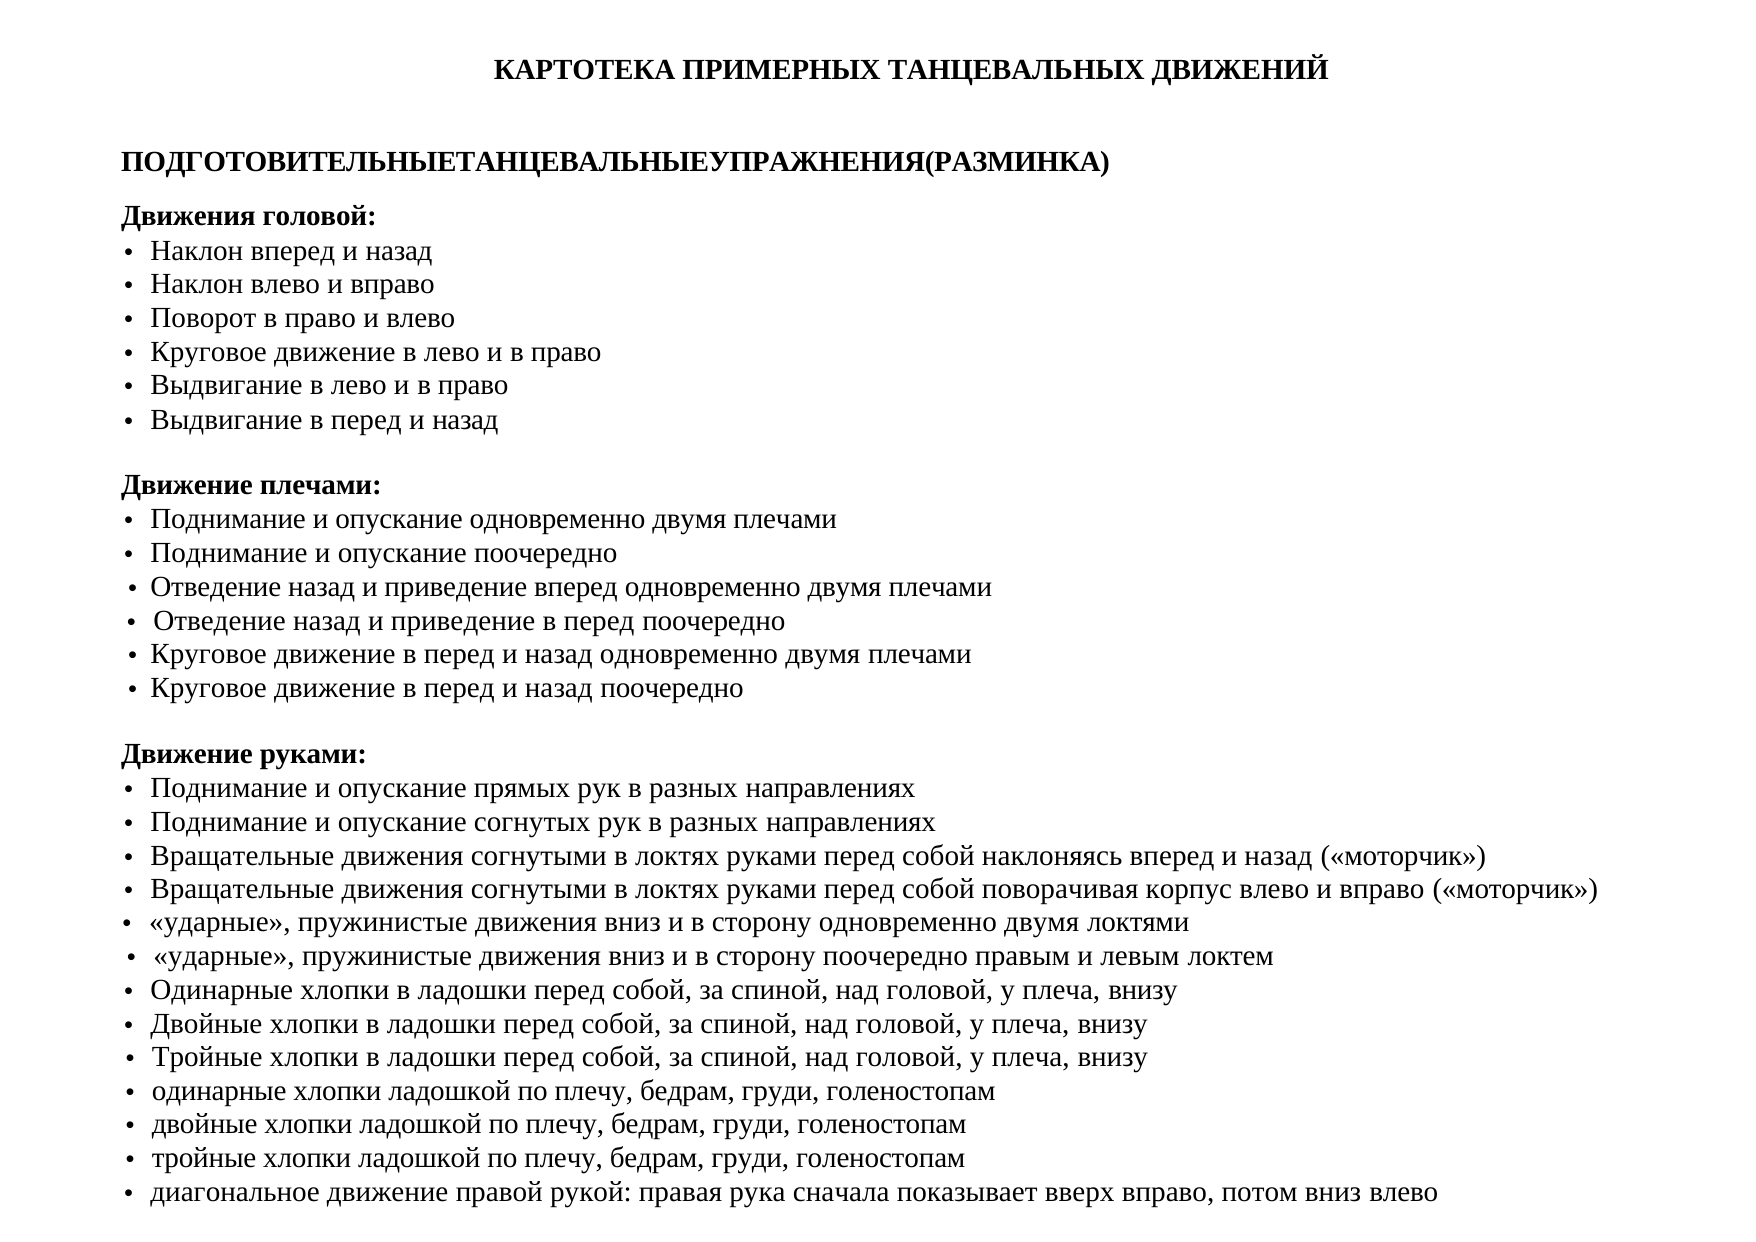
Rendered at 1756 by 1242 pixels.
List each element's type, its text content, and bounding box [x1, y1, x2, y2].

list «ударные», пружинистые движения вниз и в сторону одновременно двумя локтями [119, 905, 1726, 938]
text ПОДГОТОВИТЕЛЬНЫЕТАНЦЕВАЛЬНЫЕУПРАЖНЕНИЯ(РАЗМИНКА) [121, 145, 1726, 178]
list одинарные хлопки ладошкой по плечу, бедрам, груди, голеностопам [122, 1073, 1726, 1107]
list Круговое движение в лево и в право [121, 334, 1726, 368]
list Вращательные движения согнутыми в локтях руками перед собой наклоняясь вперед и назад («моторчик») [121, 838, 1726, 872]
list «ударные», пружинистые движения вниз и в сторону поочередно правым и левым локтем [123, 938, 1726, 972]
list Тройные хлопки в ладошки перед собой, за спиной, над головой, у плеча, внизу [122, 1040, 1726, 1073]
list Вращательные движения согнутыми в локтях руками перед собой поворачивая корпус влево и вправо («моторчик») [121, 872, 1726, 905]
text Движение плечами: [121, 468, 1726, 501]
list Отведение назад и приведение в перед поочередно [123, 603, 1726, 637]
text КАРТОТЕКА ПРИМЕРНЫХ ТАНЦЕВАЛЬНЫХ ДВИЖЕНИЙ [61, 52, 1717, 85]
list Поднимание и опускание прямых рук в разных направлениях [121, 770, 1726, 804]
list тройные хлопки ладошкой по плечу, бедрам, груди, голеностопам [122, 1140, 1726, 1174]
list Круговое движение в перед и назад одновременно двумя плечами [125, 637, 1726, 670]
list Круговое движение в перед и назад поочередно [125, 670, 1726, 705]
text Движения головой: [121, 199, 1726, 232]
list Выдвигание в лево и в право [121, 368, 1726, 402]
list Поднимание и опускание одновременно двумя плечами [121, 501, 1726, 536]
list Поднимание и опускание поочередно [121, 536, 1726, 569]
list Поворот в право и влево [121, 300, 1726, 334]
list Одинарные хлопки в ладошки перед собой, за спиной, над головой, у плеча, внизу [121, 972, 1726, 1006]
list Наклон влево и вправо [121, 267, 1726, 300]
list Выдвигание в перед и назад [121, 402, 1726, 436]
text Движение руками: [121, 736, 1726, 770]
list Поднимание и опускание согнутых рук в разных направлениях [121, 804, 1726, 838]
list двойные хлопки ладошкой по плечу, бедрам, груди, голеностопам [122, 1107, 1726, 1140]
list Наклон вперед и назад [121, 233, 1726, 267]
list Отведение назад и приведение вперед одновременно двумя плечами [125, 569, 1726, 603]
list диагональное движение правой рукой: правая рука сначала показывает вверх вправо, потом вниз влево [121, 1174, 1726, 1209]
list Двойные хлопки в ладошки перед собой, за спиной, над головой, у плеча, внизу [121, 1006, 1726, 1040]
